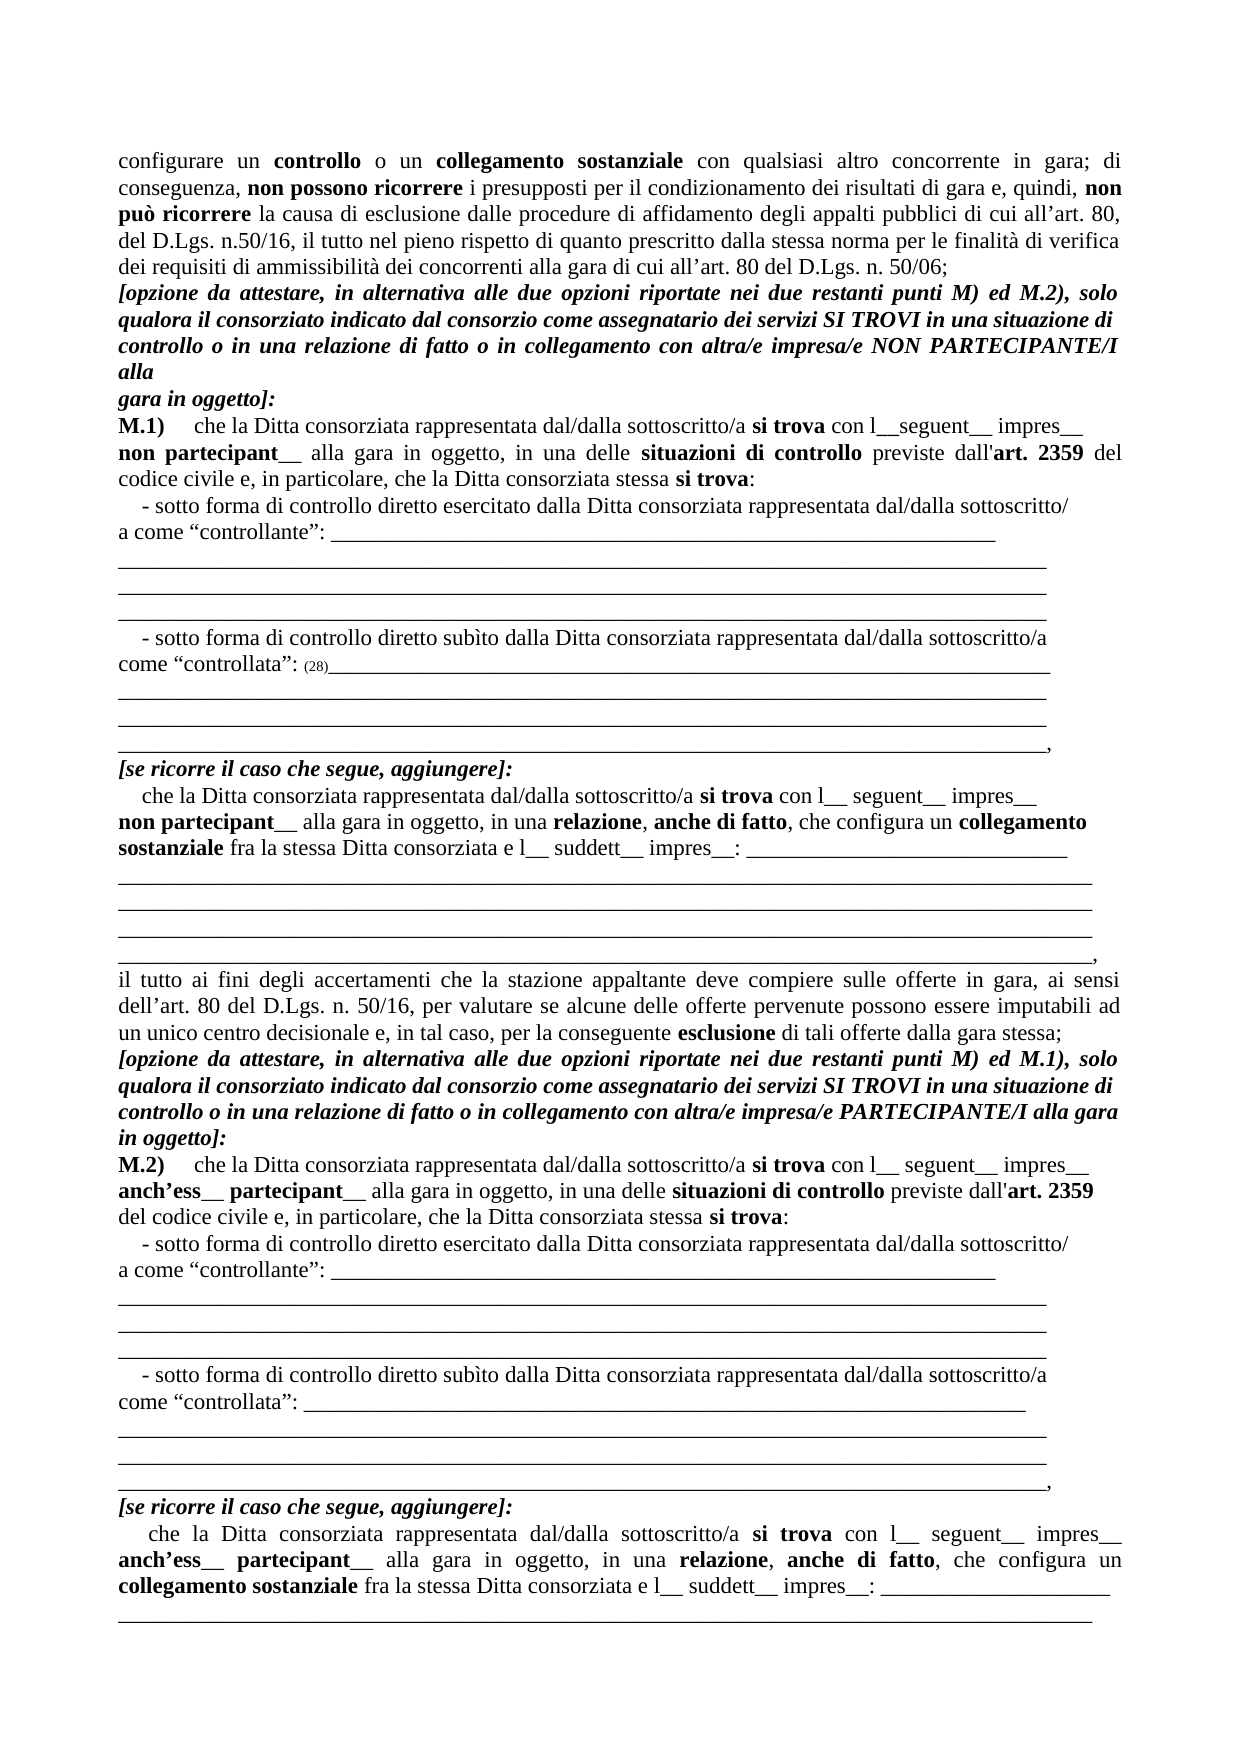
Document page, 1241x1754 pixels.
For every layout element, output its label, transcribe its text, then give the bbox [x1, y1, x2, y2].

text _________________________________________________________________________________ [118, 1282, 1122, 1309]
text non partecipant__ alla gara in oggetto, in una relazione, anche di fatto, che configura un collegamento [118, 808, 1122, 834]
text _________________________________________________________________________________ [118, 1309, 1122, 1335]
text [opzione da attestare, in alternativa alle due opzioni riportate nei due restanti punti M) ed M.2), solo qualora il consorziato indicato dal consorzio come assegnatario dei servizi SI TROVI in una situazione di [118, 279, 1122, 332]
text a come “controllante”: __________________________________________________________ [118, 518, 1122, 544]
text _____________________________________________________________________________________, [118, 940, 1122, 966]
text come “controllata”: (28)_______________________________________________________________ [118, 650, 1122, 676]
text _________________________________________________________________________________ [118, 597, 1122, 624]
text  - sotto forma di controllo diretto esercitato dalla Ditta consorziata rappresentata dal/dalla sottoscritto/ [118, 1230, 1122, 1256]
text _________________________________________________________________________________ [118, 703, 1122, 729]
text _____________________________________________________________________________________ [118, 887, 1122, 913]
text _________________________________________________________________________________, [118, 1467, 1122, 1493]
text _____________________________________________________________________________________ [118, 913, 1122, 940]
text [118, 1599, 1122, 1625]
text _________________________________________________________________________________, [118, 729, 1122, 755]
text controllo o in una relazione di fatto o in collegamento con altra/e impresa/e NON PARTECIPANTE/I alla [118, 332, 1122, 385]
text _________________________________________________________________________________ [118, 676, 1122, 703]
text _________________________________________________________________________________ [118, 1335, 1122, 1362]
text non partecipant__ alla gara in oggetto, in una delle situazioni di controllo previste dall'art. 2359 del codice civile e, in particolare, che la Ditta consorziata stessa si trova: [118, 439, 1122, 492]
text M.2)  che la Ditta consorziata rappresentata dal/dalla sottoscritto/a si trova con l__ seguent__ impres__ [118, 1151, 1122, 1177]
text _________________________________________________________________________________ [118, 1441, 1122, 1467]
text [opzione da attestare, in alternativa alle due opzioni riportate nei due restanti punti M) ed M.1), solo qualora il consorziato indicato dal consorzio come assegnatario dei servizi SI TROVI in una situazione di [118, 1045, 1122, 1098]
text controllo o in una relazione di fatto o in collegamento con altra/e impresa/e PARTECIPANTE/I alla gara in oggetto]: [118, 1098, 1122, 1151]
text  che la Ditta consorziata rappresentata dal/dalla sottoscritto/a si trova con l__ seguent__ impres__ [118, 782, 1122, 808]
text  - sotto forma di controllo diretto esercitato dalla Ditta consorziata rappresentata dal/dalla sottoscritto/ [118, 492, 1122, 518]
text gara in oggetto]: [118, 385, 1122, 411]
text  - sotto forma di controllo diretto subìto dalla Ditta consorziata rappresentata dal/dalla sottoscritto/a [118, 624, 1122, 650]
text [se ricorre il caso che segue, aggiungere]: [118, 755, 1122, 782]
text _________________________________________________________________________________ [118, 571, 1122, 597]
text M.1)  che la Ditta consorziata rappresentata dal/dalla sottoscritto/a si trova con l__seguent__ impres__ [118, 411, 1122, 439]
text come “controllata”: _______________________________________________________________ [118, 1388, 1122, 1414]
text  che la Ditta consorziata rappresentata dal/dalla sottoscritto/a si trova con l__ seguent__ impres__ anch’ess__ partecipant__ alla gara in oggetto, in una relazione, anche di fatto, che configura un collegamento sostanziale fra la stessa Ditta consorziata e l__ suddett__ impres__: ____________________ [118, 1520, 1122, 1599]
text _________________________________________________________________________________ [118, 1414, 1122, 1441]
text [118, 148, 1122, 279]
text _____________________________________________________________________________________ [118, 861, 1122, 887]
text a come “controllante”: __________________________________________________________ [118, 1256, 1122, 1282]
text _________________________________________________________________________________ [118, 544, 1122, 571]
text sostanziale fra la stessa Ditta consorziata e l__ suddett__ impres__: ____________________________ [118, 834, 1122, 861]
text anch’ess__ partecipant__ alla gara in oggetto, in una delle situazioni di controllo previste dall'art. 2359 [118, 1177, 1122, 1203]
text del codice civile e, in particolare, che la Ditta consorziata stessa si trova: [118, 1203, 1122, 1230]
text [se ricorre il caso che segue, aggiungere]: [118, 1493, 1122, 1520]
text  - sotto forma di controllo diretto subìto dalla Ditta consorziata rappresentata dal/dalla sottoscritto/a [118, 1362, 1122, 1388]
text il tutto ai fini degli accertamenti che la stazione appaltante deve compiere sulle offerte in gara, ai sensi dell’art. 80 del D.Lgs. n. 50/16, per valutare se alcune delle offerte pervenute possono essere imputabili ad un unico centro decisionale e, in tal caso, per la conseguente esclusione di tali offerte dalla gara stessa; [118, 966, 1122, 1045]
